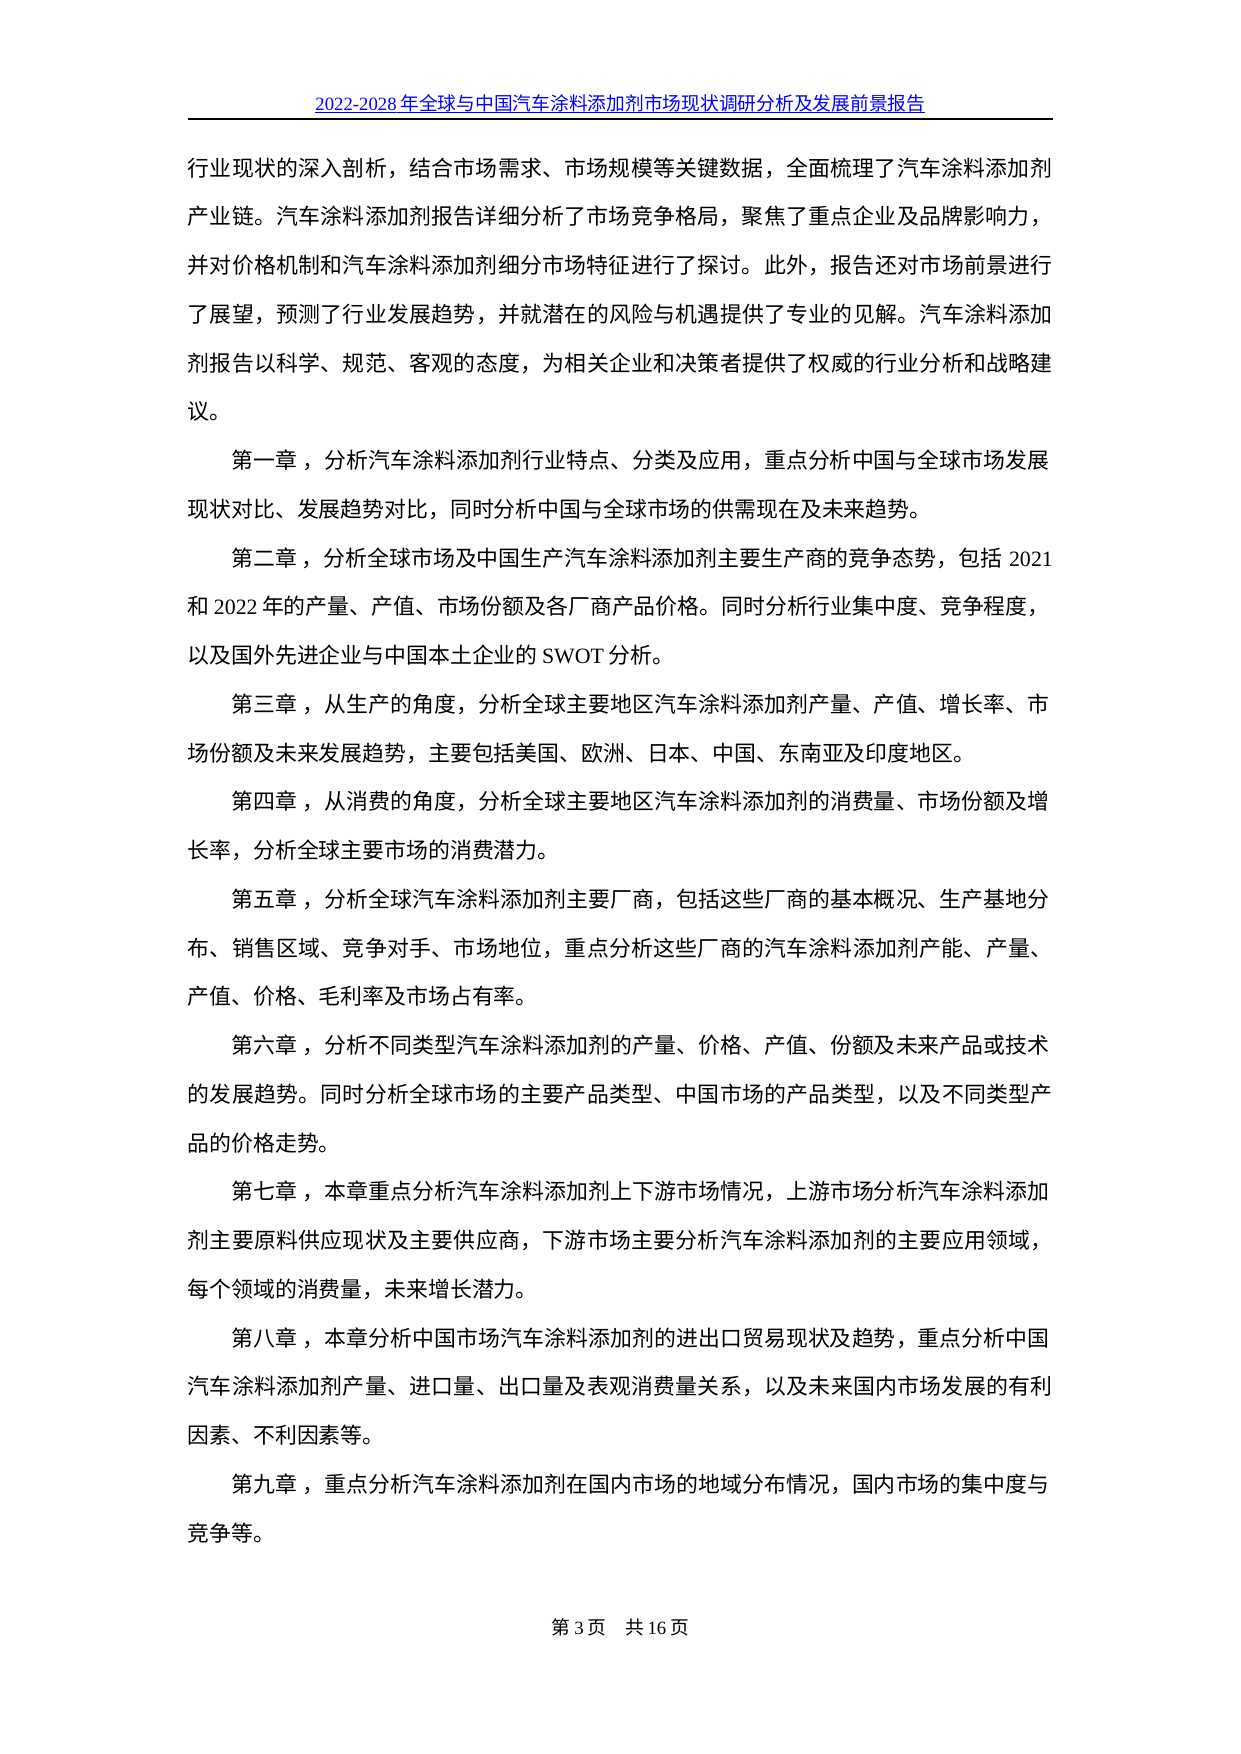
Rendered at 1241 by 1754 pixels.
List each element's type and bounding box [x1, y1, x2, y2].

text [187, 150, 1053, 1548]
